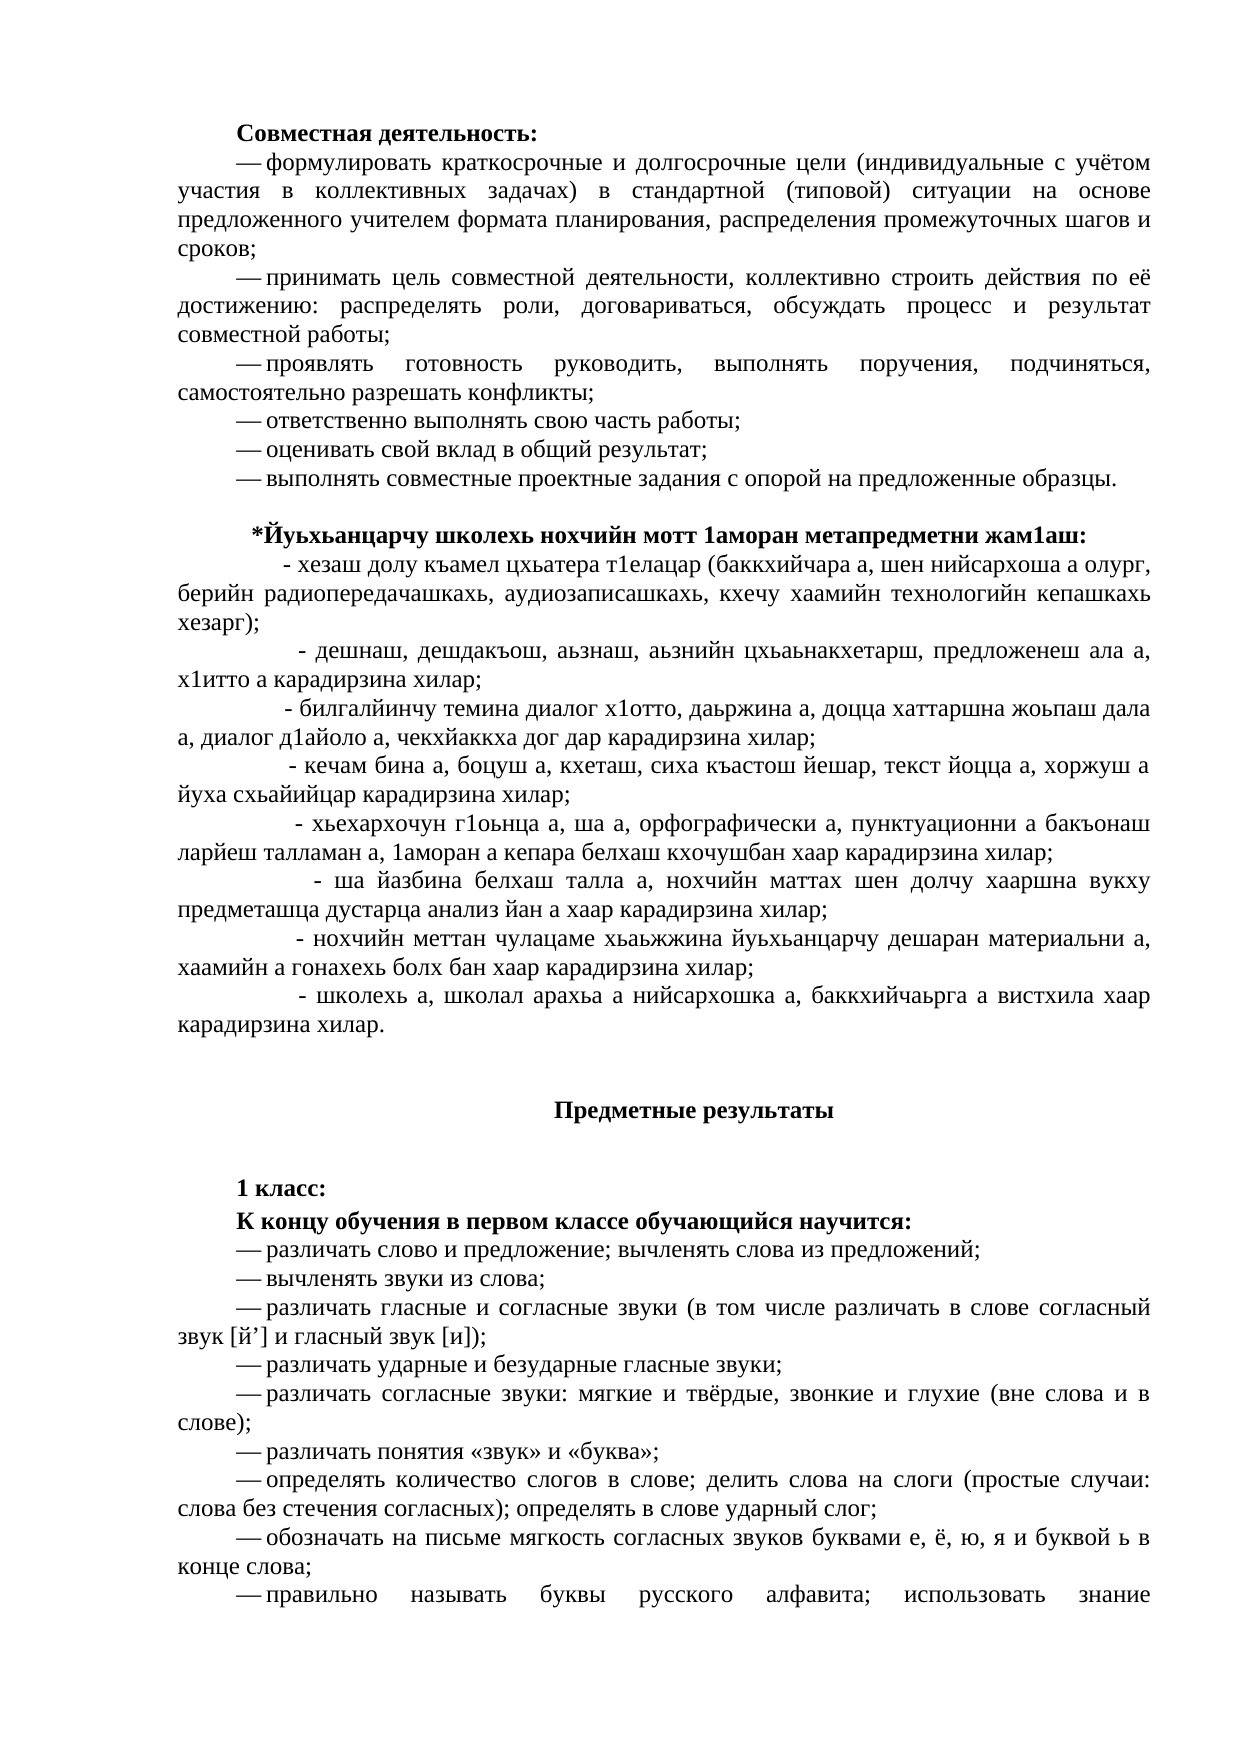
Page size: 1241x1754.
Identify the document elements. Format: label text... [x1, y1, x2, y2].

text - ша йазбина белхаш талла а, нохчийн маттах шен долчу хааршна вукху предметашца дустарца анализ йан а хаар карадирзина хилар; [177, 866, 1152, 923]
text - нохчийн меттан чулацаме хьаьжжина йуьхьанцарчу дешаран материальни а, хаамийн а гонахехь болх бан хаар карадирзина хилар; [177, 923, 1152, 981]
text — принимать цель совместной деятельности, коллективно строить действия по её достижению: распределять роли, договариваться, обсуждать процесс и результат совместной работы; [177, 262, 1152, 348]
text — ответственно выполнять свою часть работы; [177, 406, 1152, 434]
text — оценивать свой вклад в общий результат; [177, 434, 1152, 463]
text - хьехархочун г1оьнца а, ша а, орфографически а, пунктуационни а бакъонаш ларйеш талламан а, 1аморан а кепара белхаш кхочушбан хаар карадирзина хилар; [177, 808, 1152, 866]
text — проявлять готовность руководить, выполнять поручения, подчиняться, самостоятельно разрешать конфликты; [177, 348, 1152, 406]
text - дешнаш, дешдакъош, аьзнаш, аьзнийн цхьаьнакхетарш, предложенеш ала а, х1итто а карадирзина хилар; [177, 636, 1152, 693]
text — определять количество слогов в слове; делить слова на слоги (простые случаи: слова без стечения согласных); определять в слове ударный слог; [177, 1464, 1152, 1522]
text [177, 1579, 1152, 1608]
text - школехь а, школал арахьа а нийсархошка а, баккхийчаьрга а вистхила хаар карадирзина хилар. [177, 981, 1152, 1038]
text *Йуьхьанцарчу школехь нохчийн мотт 1аморан метапредметни жам1аш: [177, 521, 1152, 549]
text — различать понятия «звук» и «буква»; [177, 1436, 1152, 1464]
text — обозначать на письме мягкость согласных звуков буквами е, ё, ю, я и буквой ь в конце слова; [177, 1522, 1152, 1579]
text — различать слово и предложение; вычленять слова из предложений; [177, 1234, 1152, 1263]
text — различать ударные и безударные гласные звуки; [177, 1349, 1152, 1378]
text — выполнять совместные проектные задания с опорой на предложенные образцы. [177, 463, 1152, 492]
text К концу обучения в первом классе обучающийся научится: [177, 1206, 1152, 1234]
text - кечам бина а, боцуш а, кхеташ, сиха къастош йешар, текст йоцца а, хоржуш а йуха схьайийцар карадирзина хилар; [177, 751, 1152, 808]
text — вычленять звуки из слова; [177, 1263, 1152, 1292]
text - хезаш долу къамел цхьатера т1елацар (баккхийчара а, шен нийсархоша а олург, берийн радиопередачашкахь, аудиозаписашкахь, кхечу хаамийн технологийн кепашкахь хезарг); [177, 549, 1152, 636]
text Предметные результаты [177, 1096, 1152, 1124]
text — различать согласные звуки: мягкие и твёрдые, звонкие и глухие (вне слова и в слове); [177, 1378, 1152, 1436]
text - билгалйинчу темина диалог х1отто, даьржина а, доцца хаттаршна жоьпаш дала а, диалог д1айоло а, чекхйаккха дог дар карадирзина хилар; [177, 693, 1152, 751]
text — формулировать краткосрочные и долгосрочные цели (индивидуальные с учётом участия в коллективных задачах) в стандартной (типовой) ситуации на основе предложенного учителем формата планирования, распределения промежуточных шагов и сроков; [177, 147, 1152, 262]
text — различать гласные и согласные звуки (в том числе различать в слове согласный звук [й’] и гласный звук [и]); [177, 1292, 1152, 1349]
text 1 класс: [177, 1173, 1152, 1201]
text Совместная деятельность: [177, 118, 1152, 147]
